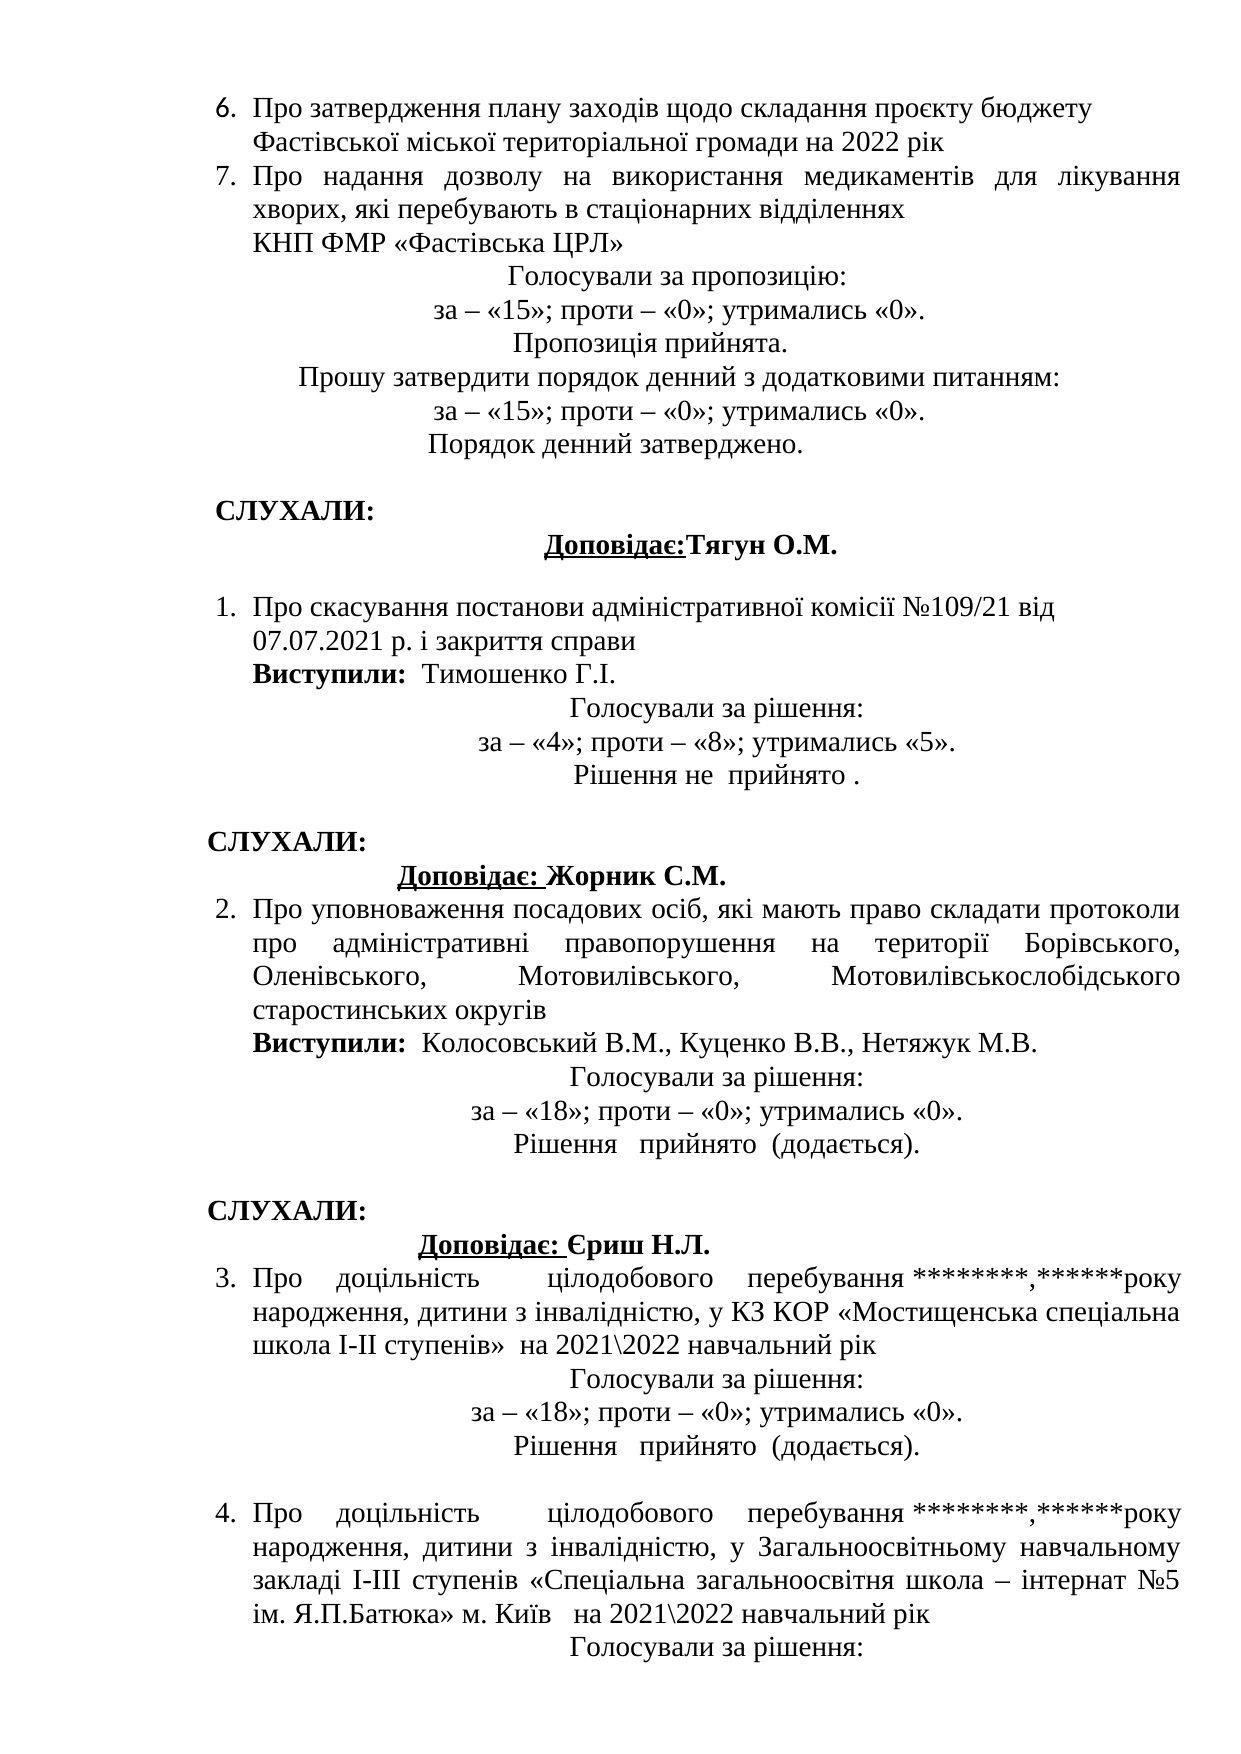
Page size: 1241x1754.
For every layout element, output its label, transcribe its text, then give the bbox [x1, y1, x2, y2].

text Доповідає: Єриш Н.Л. [177, 1227, 1181, 1260]
list за – «4»; проти – «8»; утримались «5». [252, 724, 1181, 757]
list Рішення не прийнято . [252, 757, 1181, 791]
list за – «18»; проти – «0»; утримались «0». [252, 1093, 1181, 1126]
list Голосували за рішення: [252, 1059, 1181, 1093]
list Рішення прийнято (додається). [252, 1126, 1181, 1160]
text за – «15»; проти – «0»; утримались «0». [177, 292, 1181, 326]
list Про скасування постанови адміністративної комісії №109/21 від 07.07.2021 р. і закриття справи [215, 589, 1181, 657]
text Пропозиція прийнята. [177, 326, 1181, 359]
list Голосували за пропозицію: [252, 258, 1181, 292]
list КНП ФМР «Фастівська ЦРЛ» [252, 225, 1181, 258]
text Доповідає:Тягун О.М. [354, 527, 1181, 560]
list за – «18»; проти – «0»; утримались «0». [252, 1394, 1181, 1428]
text Доповідає: Жорник С.М. [215, 858, 1181, 891]
text Порядок денний затверджено. [177, 426, 1181, 460]
list СЛУХАЛИ: [207, 824, 1181, 858]
list Рішення прийнято (додається). [252, 1428, 1181, 1462]
list Про затвердження плану заходів щодо складання проєкту бюджету [215, 89, 1181, 124]
text Фастівської міської територіальної громади на 2022 рік [252, 124, 1181, 158]
text Прошу затвердити порядок денний з додатковими питанням: [177, 359, 1181, 393]
list Голосували за рішення: [252, 1629, 1181, 1663]
list Про уповноваження посадових осіб, які мають право складати протоколи про адміністративні правопорушення на території Борівського, Оленівського, Мотовилівського, Мотовилівськослобідського старостинських округів [215, 891, 1181, 1026]
list СЛУХАЛИ: [207, 1193, 1181, 1227]
list Виступили: Тимошенко Г.І. [252, 657, 1181, 690]
list Про доцільність цілодобового перебування ********,******року народження, дитини з інвалідністю, у Загальноосвітньому навчальному закладі І-ІІІ ступенів «Спеціальна загальноосвітня школа – інтернат №5 ім. Я.П.Батюка» м. Київ на 2021\2022 навчальний рік [215, 1495, 1181, 1629]
list Голосували за рішення: [252, 1361, 1181, 1394]
list Виступили: Колосовський В.М., Куценко В.В., Нетяжук М.В. [252, 1026, 1181, 1059]
list Про доцільність цілодобового перебування ********,******року народження, дитини з інвалідністю, у КЗ КОР «Мостищенська спеціальна школа І-ІІ ступенів» на 2021\2022 навчальний рік [215, 1260, 1181, 1361]
text за – «15»; проти – «0»; утримались «0». [177, 393, 1181, 426]
list Про надання дозволу на використання медикаментів для лікування хворих, які перебувають в стаціонарних відділеннях [215, 158, 1181, 225]
list Голосували за рішення: [252, 690, 1181, 724]
text СЛУХАЛИ: [177, 493, 1181, 527]
